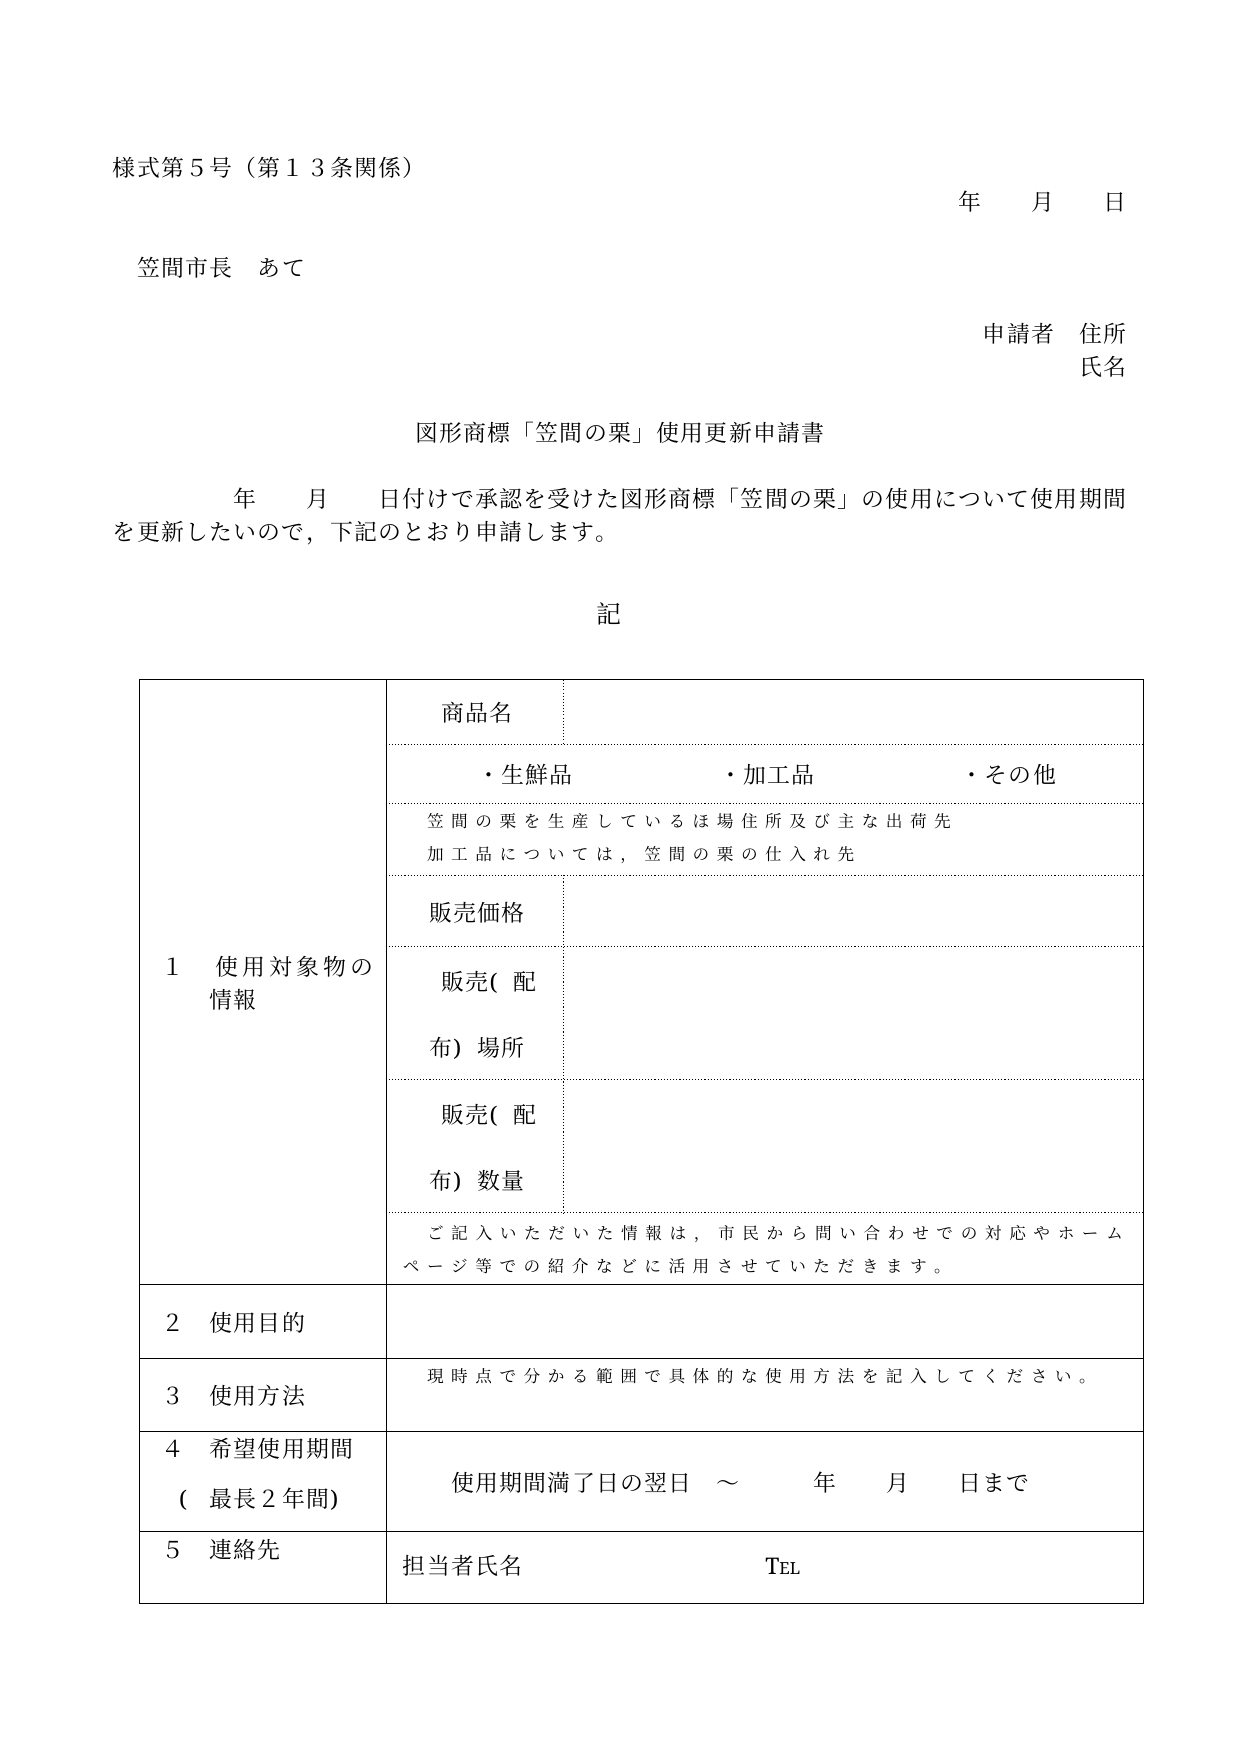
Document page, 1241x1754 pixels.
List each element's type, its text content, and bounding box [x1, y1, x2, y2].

text 様式第５号（第１３条関係） [113, 151, 1128, 183]
table_cell 笠間の栗を生産しているほ場住所及び主な出荷先 加工品については，笠間の栗の仕入れ先 [387, 803, 1143, 875]
table_cell ２ 使用目的 [140, 1285, 386, 1357]
text 年 月 日 [113, 183, 1128, 217]
table_header １ 使用対象物の情報 [140, 680, 386, 1284]
table_cell [563, 1079, 1143, 1212]
table_cell [563, 946, 1143, 1079]
table_cell [387, 1285, 1143, 1357]
text 笠間市長 あて [113, 249, 1128, 283]
subtitle 記 [113, 580, 1128, 646]
text 図形商標「笠間の栗」使用更新申請書 [113, 415, 1128, 448]
table_cell 使用期間満了日の翌日 ～ 年 月 日まで [387, 1432, 1143, 1531]
text 年 月 日付けで承認を受けた図形商標「笠間の栗」の使用について使用期間を更新したいので，下記のとおり申請します。 [113, 481, 1128, 547]
table_cell 販売(配布)数量 [387, 1079, 563, 1212]
table_cell ５ 連絡先 [140, 1532, 386, 1602]
table_cell 販売価格 [387, 875, 563, 946]
table_cell ４ 希望使用期間 (最長２年間) [140, 1432, 386, 1531]
table_cell 販売(配布)場所 [387, 946, 563, 1079]
text 氏名 [113, 349, 1128, 382]
table_cell ・生鮮品 ・加工品 ・その他 [387, 744, 1143, 802]
table_cell ３ 使用方法 [140, 1359, 386, 1431]
table_cell ご記入いただいた情報は，市民から問い合わせでの対応やホームページ等での紹介などに活用させていただきます。 [387, 1212, 1143, 1284]
text 申請者 住所 [113, 316, 1128, 349]
table_cell 現時点で分かる範囲で具体的な使用方法を記入してください。 [387, 1359, 1143, 1431]
table_header 商品名 [387, 680, 563, 744]
table_cell 担当者氏名 TEL E-mail [387, 1532, 1143, 1602]
table_cell [563, 875, 1143, 946]
table_header [563, 680, 1143, 744]
